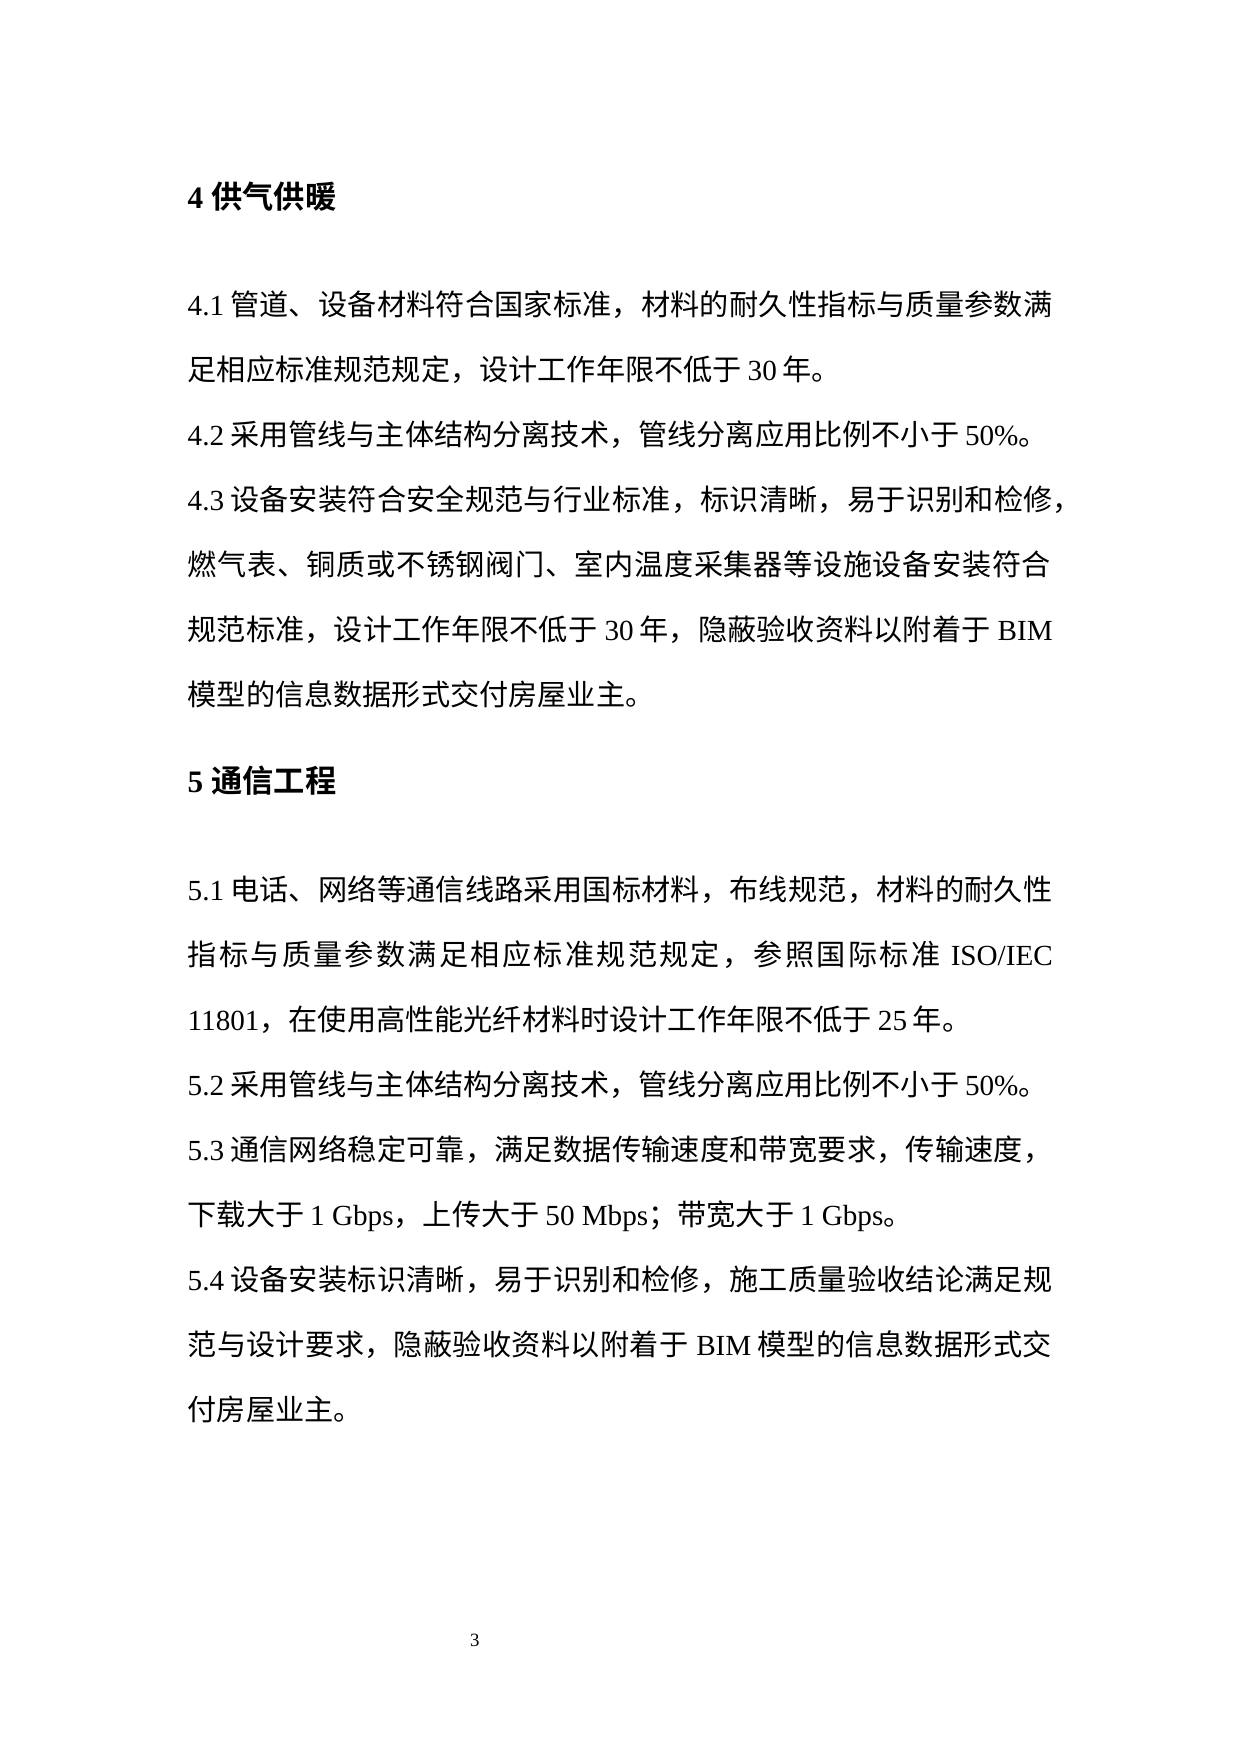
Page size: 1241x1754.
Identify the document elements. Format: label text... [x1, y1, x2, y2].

subtitle 5 通信工程 [187, 746, 1053, 811]
text 5.1电话、网络等通信线路采用国标材料，布线规范，材料的耐久性指标与质量参数满足相应标准规范规定，参照国际标准ISO/IEC 11801，在使用高性能光纤材料时设计工作年限不低于25年。 [187, 855, 1053, 1050]
text 5.4设备安装标识清晰，易于识别和检修，施工质量验收结论满足规范与设计要求，隐蔽验收资料以附着于BIM模型的信息数据形式交付房屋业主。 [187, 1245, 1053, 1440]
text 5.2采用管线与主体结构分离技术，管线分离应用比例不小于50%。 [187, 1050, 1053, 1115]
text 4.3设备安装符合安全规范与行业标准，标识清晰，易于识别和检修，燃气表、铜质或不锈钢阀门、室内温度采集器等设施设备安装符合规范标准，设计工作年限不低于30年，隐蔽验收资料以附着于BIM模型的信息数据形式交付房屋业主。 [187, 465, 1053, 725]
text 5.3通信网络稳定可靠，满足数据传输速度和带宽要求，传输速度，下载大于1 Gbps，上传大于50 Mbps；带宽大于1 Gbps。 [187, 1115, 1053, 1245]
text 4.2采用管线与主体结构分离技术，管线分离应用比例不小于50%。 [187, 400, 1053, 465]
subtitle 4 供气供暖 [187, 162, 1053, 227]
text 4.1管道、设备材料符合国家标准，材料的耐久性指标与质量参数满足相应标准规范规定，设计工作年限不低于30年。 [187, 270, 1053, 400]
